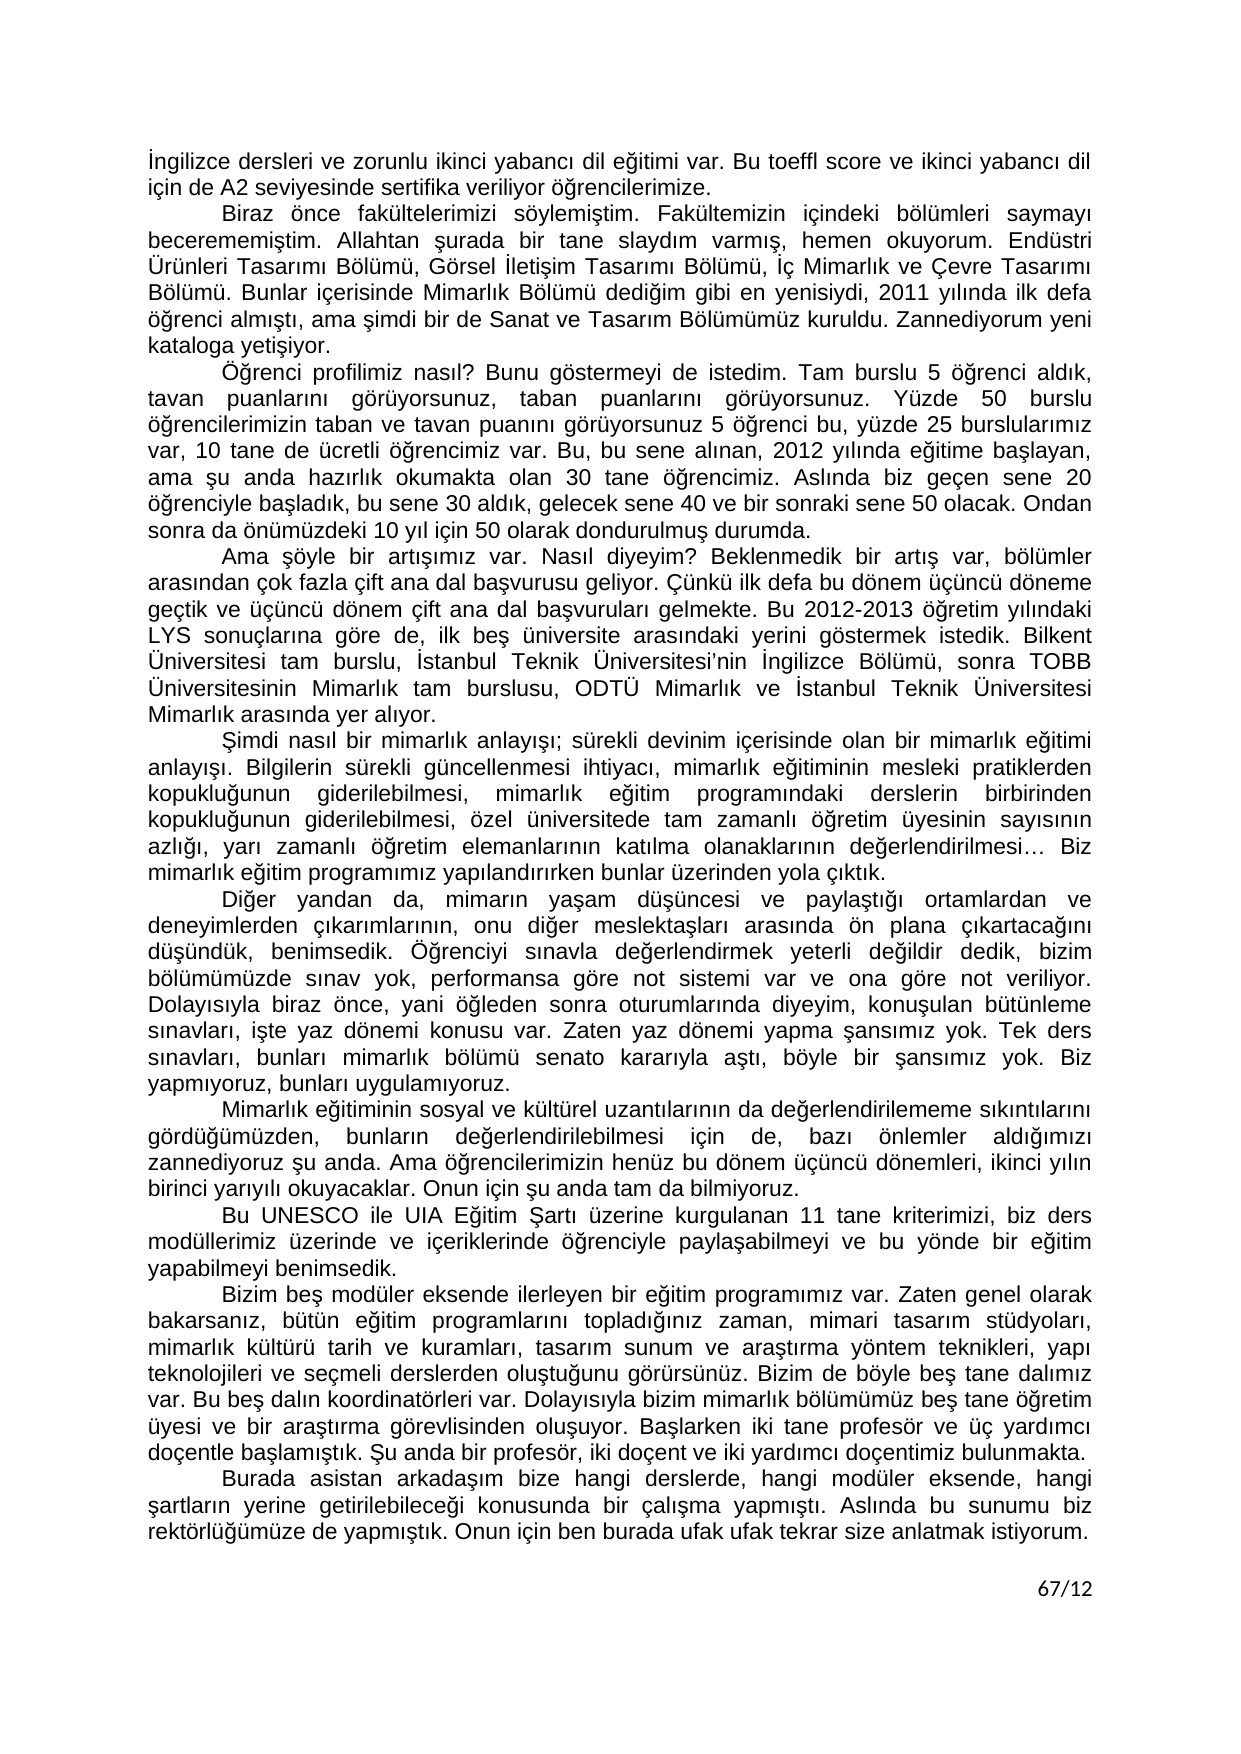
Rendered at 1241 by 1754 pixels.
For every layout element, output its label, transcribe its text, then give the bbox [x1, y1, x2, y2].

text Biraz önce fakültelerimizi söylemiştim. Fakültemizin içindeki bölümleri saymayı becerememiştim. Allahtan şurada bir tane slaydım varmış, hemen okuyorum. Endüstri Ürünleri Tasarımı Bölümü, Görsel İletişim Tasarımı Bölümü, İç Mimarlık ve Çevre Tasarımı Bölümü. Bunlar içerisinde Mimarlık Bölümü dediğim gibi en yenisiydi, 2011 yılında ilk defa öğrenci almıştı, ama şimdi bir de Sanat ve Tasarım Bölümümüz kuruldu. Zannediyorum yeni kataloga yetişiyor. [148, 200, 1093, 358]
text Şimdi nasıl bir mimarlık anlayışı; sürekli devinim içerisinde olan bir mimarlık eğitimi anlayışı. Bilgilerin sürekli güncellenmesi ihtiyacı, mimarlık eğitiminin mesleki pratiklerden kopukluğunun giderilebilmesi, mimarlık eğitim programındaki derslerin birbirinden kopukluğunun giderilebilmesi, özel üniversitede tam zamanlı öğretim üyesinin sayısının azlığı, yarı zamanlı öğretim elemanlarının katılma olanaklarının değerlendirilmesi… Biz mimarlık eğitim programımız yapılandırırken bunlar üzerinden yola çıktık. [148, 727, 1093, 886]
text Bu UNESCO ile UIA Eğitim Şartı üzerine kurgulanan 11 tane kriterimizi, biz ders modüllerimiz üzerinde ve içeriklerinde öğrenciyle paylaşabilmeyi ve bu yönde bir eğitim yapabilmeyi benimsedik. [148, 1202, 1093, 1281]
text Burada asistan arkadaşım bize hangi derslerde, hangi modüler eksende, hangi şartların yerine getirilebileceği konusunda bir çalışma yapmıştı. Aslında bu sunumu biz rektörlüğümüze de yapmıştık. Onun için ben burada ufak ufak tekrar size anlatmak istiyorum. [148, 1465, 1093, 1544]
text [148, 148, 1093, 200]
text Öğrenci profilimiz nasıl? Bunu göstermeyi de istedim. Tam burslu 5 öğrenci aldık, tavan puanlarını görüyorsunuz, taban puanlarını görüyorsunuz. Yüzde 50 burslu öğrencilerimizin taban ve tavan puanını görüyorsunuz 5 öğrenci bu, yüzde 25 burslularımız var, 10 tane de ücretli öğrencimiz var. Bu, bu sene alınan, 2012 yılında eğitime başlayan, ama şu anda hazırlık okumakta olan 30 tane öğrencimiz. Aslında biz geçen sene 20 öğrenciyle başladık, bu sene 30 aldık, gelecek sene 40 ve bir sonraki sene 50 olacak. Ondan sonra da önümüzdeki 10 yıl için 50 olarak dondurulmuş durumda. [148, 358, 1093, 543]
text Mimarlık eğitiminin sosyal ve kültürel uzantılarının da değerlendirilememe sıkıntılarını gördüğümüzden, bunların değerlendirilebilmesi için de, bazı önlemler aldığımızı zannediyoruz şu anda. Ama öğrencilerimizin henüz bu dönem üçüncü dönemleri, ikinci yılın birinci yarıyılı okuyacaklar. Onun için şu anda tam da bilmiyoruz. [148, 1096, 1093, 1202]
text Diğer yandan da, mimarın yaşam düşüncesi ve paylaştığı ortamlardan ve deneyimlerden çıkarımlarının, onu diğer meslektaşları arasında ön plana çıkartacağını düşündük, benimsedik. Öğrenciyi sınavla değerlendirmek yeterli değildir dedik, bizim bölümümüzde sınav yok, performansa göre not sistemi var ve ona göre not veriliyor. Dolayısıyla biraz önce, yani öğleden sonra oturumlarında diyeyim, konuşulan bütünleme sınavları, işte yaz dönemi konusu var. Zaten yaz dönemi yapma şansımız yok. Tek ders sınavları, bunları mimarlık bölümü senato kararıyla aştı, böyle bir şansımız yok. Biz yapmıyoruz, bunları uygulamıyoruz. [148, 886, 1093, 1096]
text Bizim beş modüler eksende ilerleyen bir eğitim programımız var. Zaten genel olarak bakarsanız, bütün eğitim programlarını topladığınız zaman, mimari tasarım stüdyoları, mimarlık kültürü tarih ve kuramları, tasarım sunum ve araştırma yöntem teknikleri, yapı teknolojileri ve seçmeli derslerden oluştuğunu görürsünüz. Bizim de böyle beş tane dalımız var. Bu beş dalın koordinatörleri var. Dolayısıyla bizim mimarlık bölümümüz beş tane öğretim üyesi ve bir araştırma görevlisinden oluşuyor. Başlarken iki tane profesör ve üç yardımcı doçentle başlamıştık. Şu anda bir profesör, iki doçent ve iki yardımcı doçentimiz bulunmakta. [148, 1281, 1093, 1465]
text Ama şöyle bir artışımız var. Nasıl diyeyim? Beklenmedik bir artış var, bölümler arasından çok fazla çift ana dal başvurusu geliyor. Çünkü ilk defa bu dönem üçüncü döneme geçtik ve üçüncü dönem çift ana dal başvuruları gelmekte. Bu 2012-2013 öğretim yılındaki LYS sonuçlarına göre de, ilk beş üniversite arasındaki yerini göstermek istedik. Bilkent Üniversitesi tam burslu, İstanbul Teknik Üniversitesi’nin İngilizce Bölümü, sonra TOBB Üniversitesinin Mimarlık tam burslusu, ODTÜ Mimarlık ve İstanbul Teknik Üniversitesi Mimarlık arasında yer alıyor. [148, 543, 1093, 727]
